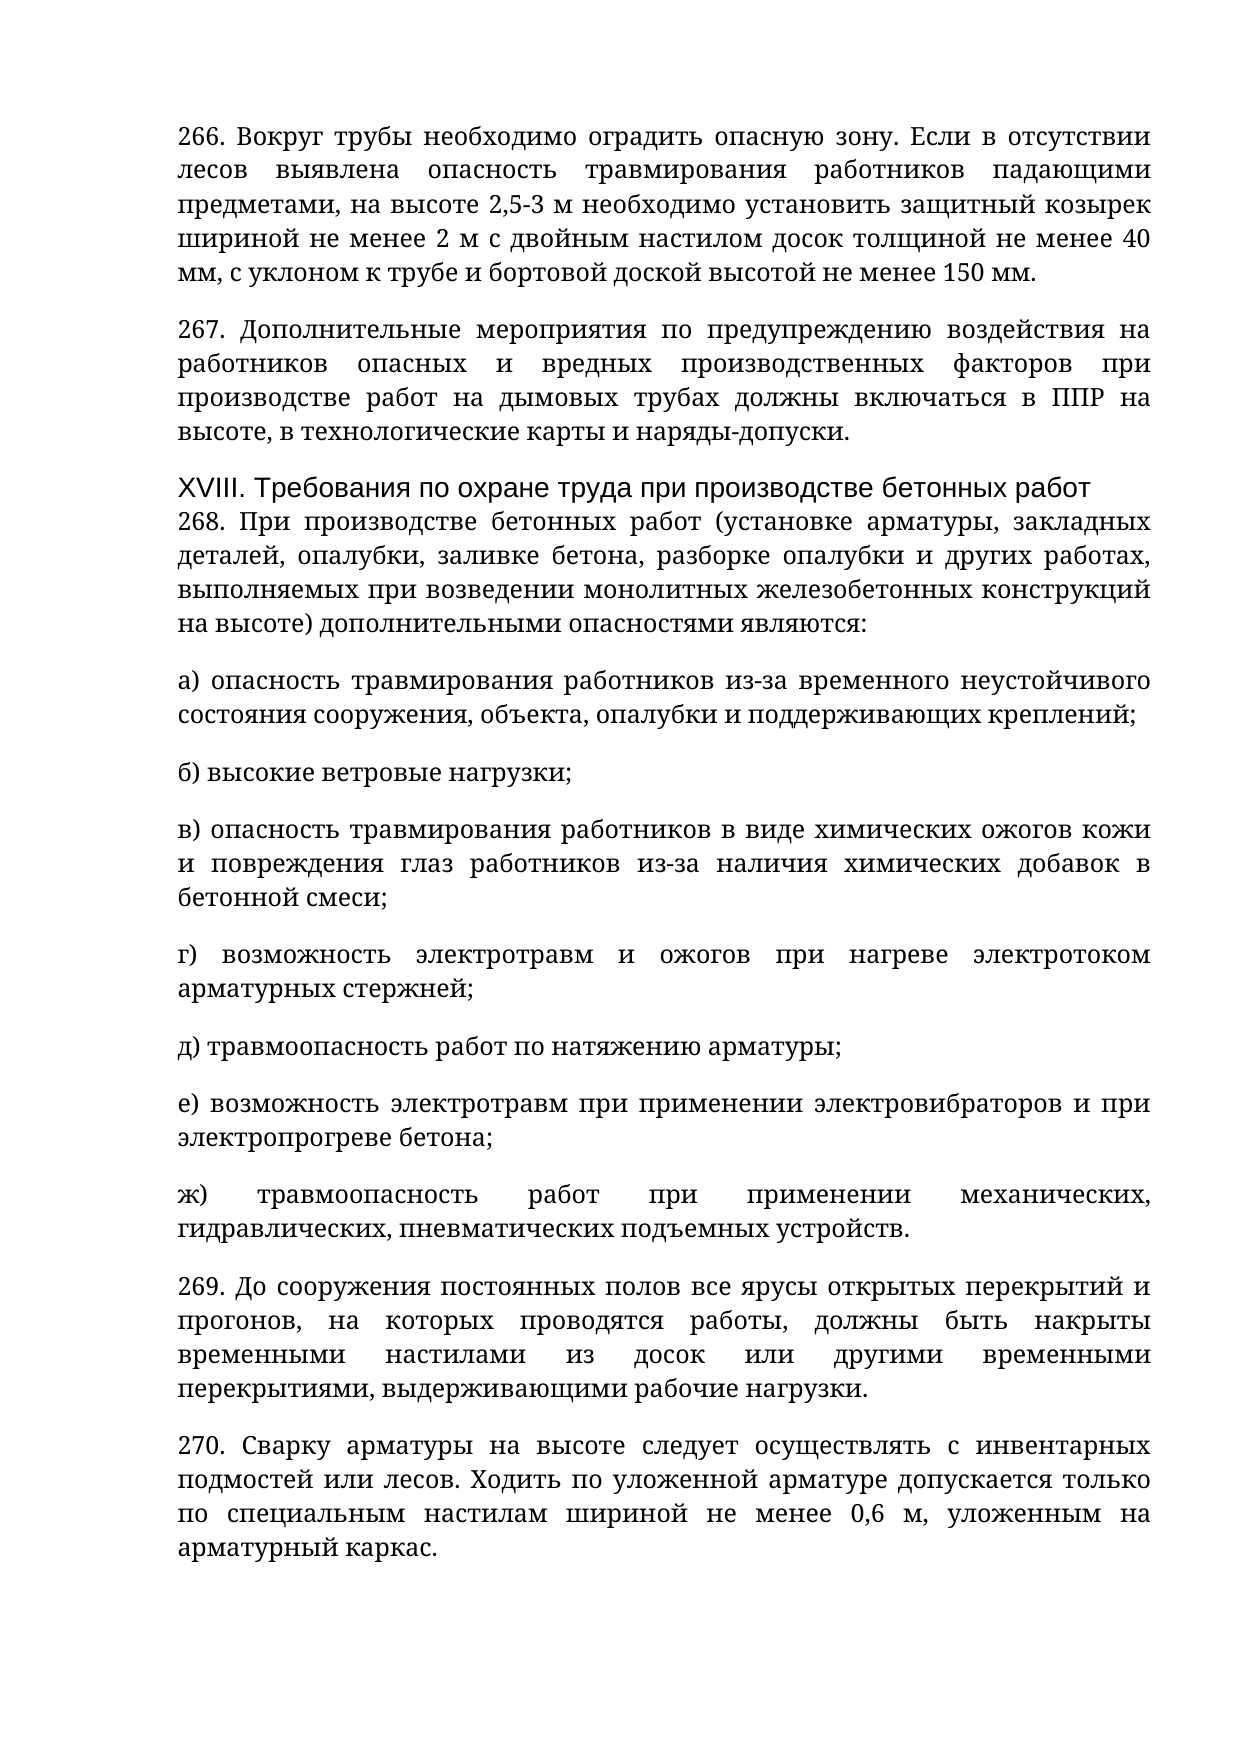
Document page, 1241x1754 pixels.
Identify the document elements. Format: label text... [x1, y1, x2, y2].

text 266. Вокруг трубы необходимо оградить опасную зону. Если в отсутствии лесов выявлена опасность травмирования работников падающими предметами, на высоте 2,5-3 м необходимо установить защитный козырек шириной не менее 2 м с двойным настилом досок толщиной не менее 40 мм, с уклоном к трубе и бортовой доской высотой не менее 150 мм. [177, 118, 1152, 288]
text д) травмоопасность работ по натяжению арматуры; [177, 1028, 1152, 1062]
text в) опасность травмирования работников в виде химических ожогов кожи и повреждения глаз работников из-за наличия химических добавок в бетонной смеси; [177, 812, 1152, 914]
text г) возможность электротравм и ожогов при нагреве электротоком арматурных стержней; [177, 937, 1152, 1005]
text 270. Сварку арматуры на высоте следует осуществлять с инвентарных подмостей или лесов. Ходить по уложенной арматуре допускается только по специальным настилам шириной не менее 0,6 м, уложенным на арматурный каркас. [177, 1428, 1152, 1564]
text ж) травмоопасность работ при применении механических, гидравлических, пневматических подъемных устройств. [177, 1177, 1152, 1245]
text XVIII. Требования по охране труда при производстве бетонных работ [177, 471, 1152, 503]
text е) возможность электротравм при применении электровибраторов и при электропрогреве бетона; [177, 1086, 1152, 1154]
text 267. Дополнительные мероприятия по предупреждению воздействия на работников опасных и вредных производственных факторов при производстве работ на дымовых трубах должны включаться в ППР на высоте, в технологические карты и наряды-допуски. [177, 312, 1152, 448]
text 268. При производстве бетонных работ (установке арматуры, закладных деталей, опалубки, заливке бетона, разборке опалубки и других работах, выполняемых при возведении монолитных железобетонных конструкций на высоте) дополнительными опасностями являются: [177, 503, 1152, 640]
text 269. До сооружения постоянных полов все ярусы открытых перекрытий и прогонов, на которых проводятся работы, должны быть накрыты временными настилами из досок или другими временными перекрытиями, выдерживающими рабочие нагрузки. [177, 1268, 1152, 1405]
text б) высокие ветровые нагрузки; [177, 754, 1152, 788]
text а) опасность травмирования работников из-за временного неустойчивого состояния сооружения, объекта, опалубки и поддерживающих креплений; [177, 663, 1152, 731]
